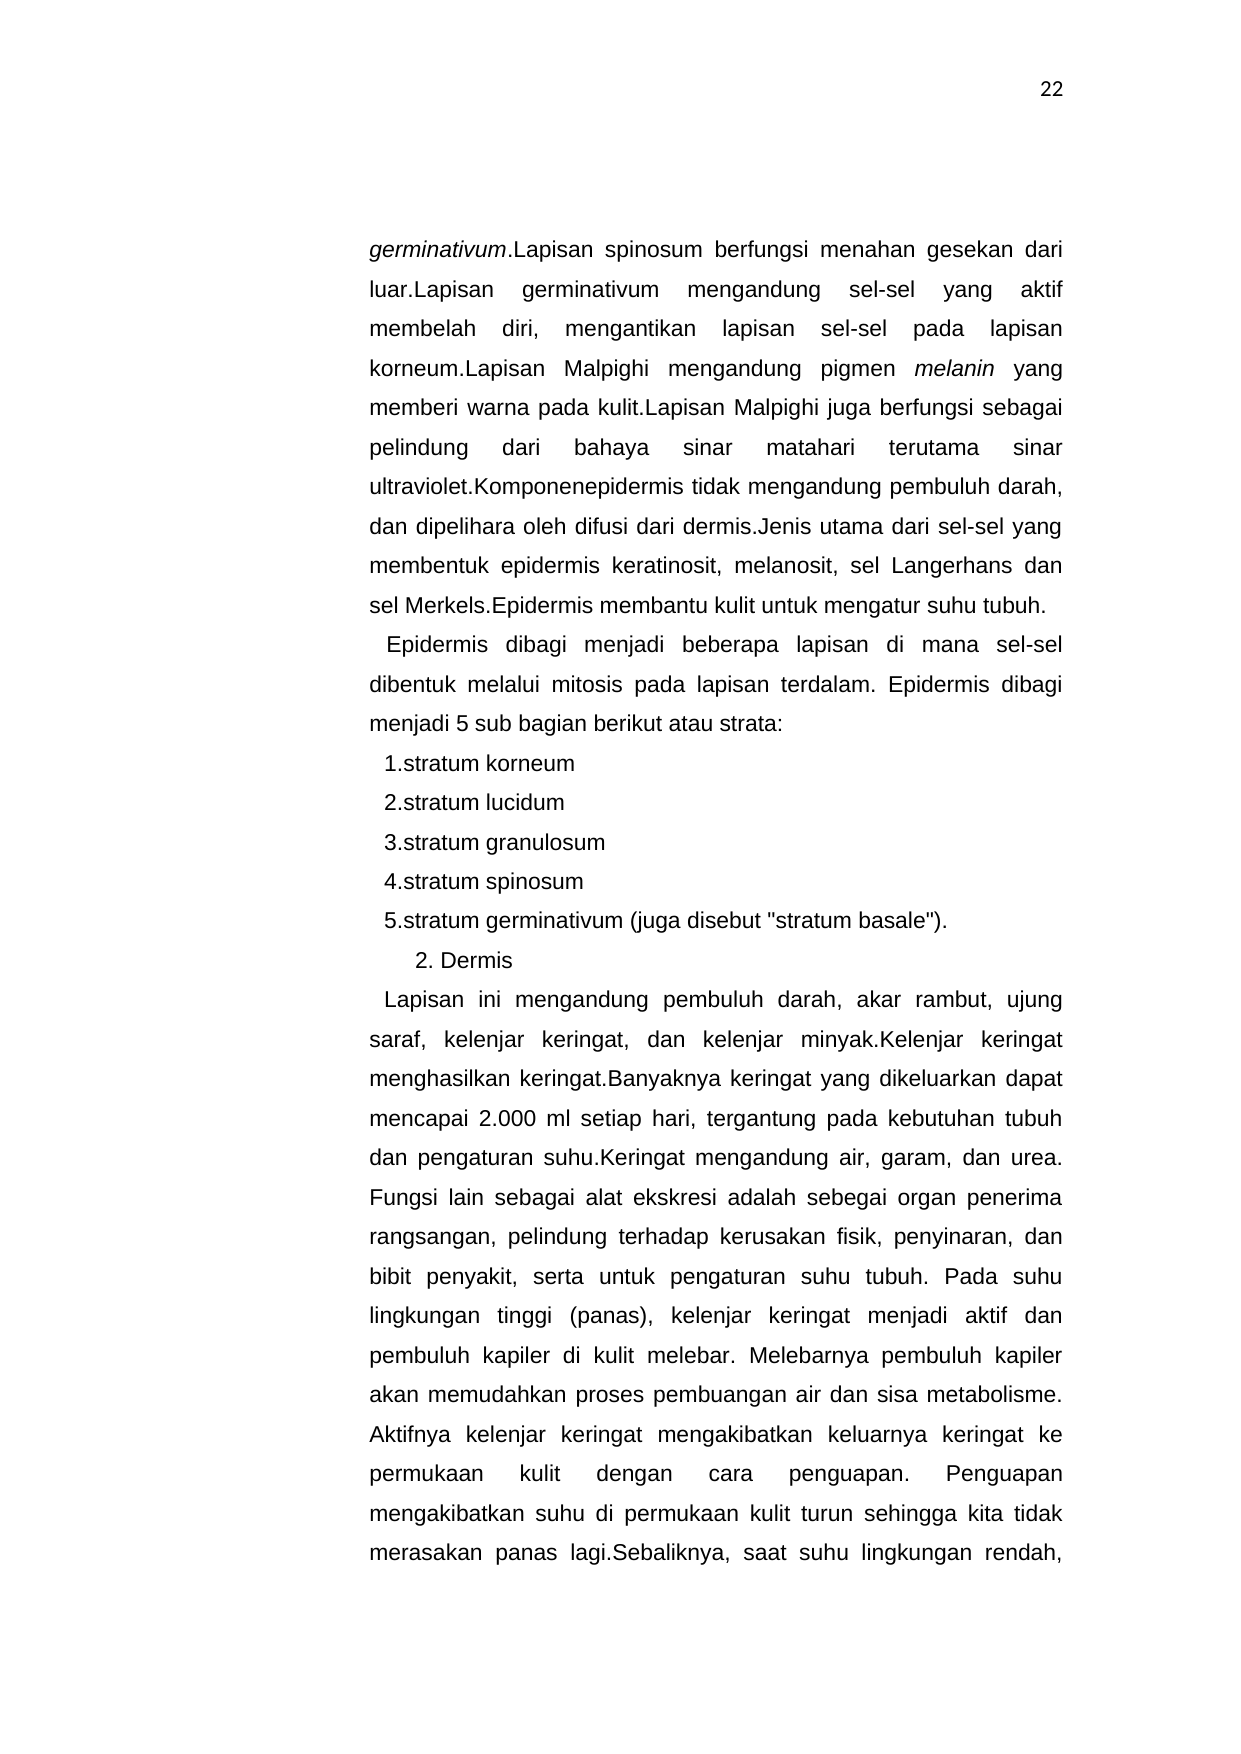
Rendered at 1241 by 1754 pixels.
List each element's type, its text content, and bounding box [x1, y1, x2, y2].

text 2. Dermis [311, 947, 1063, 973]
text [369, 986, 1063, 1565]
text Epidermis dibagi menjadi beberapa lapisan di mana sel-sel dibentuk melalui mitosis pada lapisan terdalam. Epidermis dibagi menjadi 5 sub bagian berikut atau strata: [369, 631, 1063, 736]
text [369, 236, 1063, 618]
text 1.stratum korneum [369, 749, 1063, 776]
text 4.stratum spinosum [369, 868, 1063, 894]
text 3.stratum granulosum [369, 828, 1063, 855]
text 5.stratum germinativum (juga disebut "stratum basale"). [369, 907, 1063, 934]
text 2.stratum lucidum [369, 789, 1063, 815]
